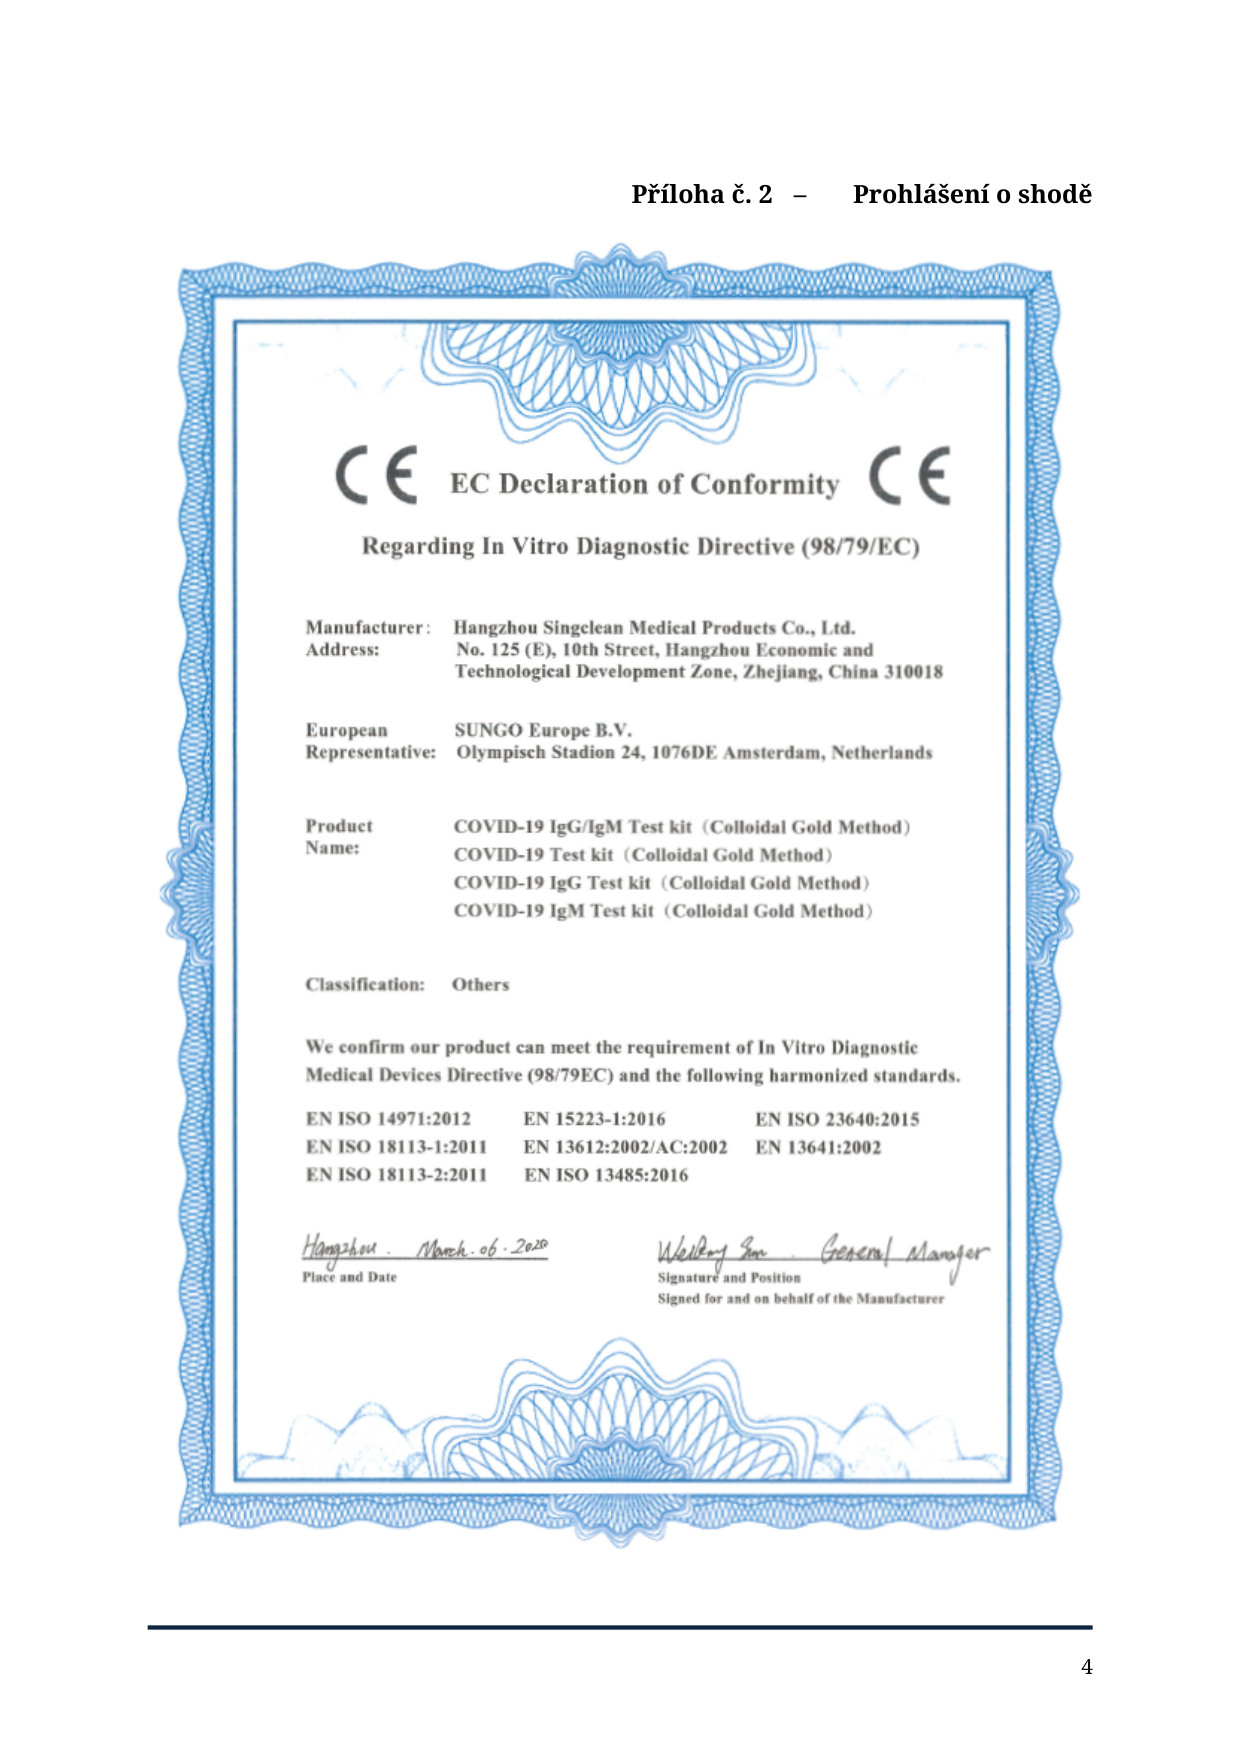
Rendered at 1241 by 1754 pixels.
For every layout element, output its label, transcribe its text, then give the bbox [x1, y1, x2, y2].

list Příloha č. 2 – Prohlášení o shodě [221, 177, 1093, 211]
picture [147, 223, 1093, 1555]
